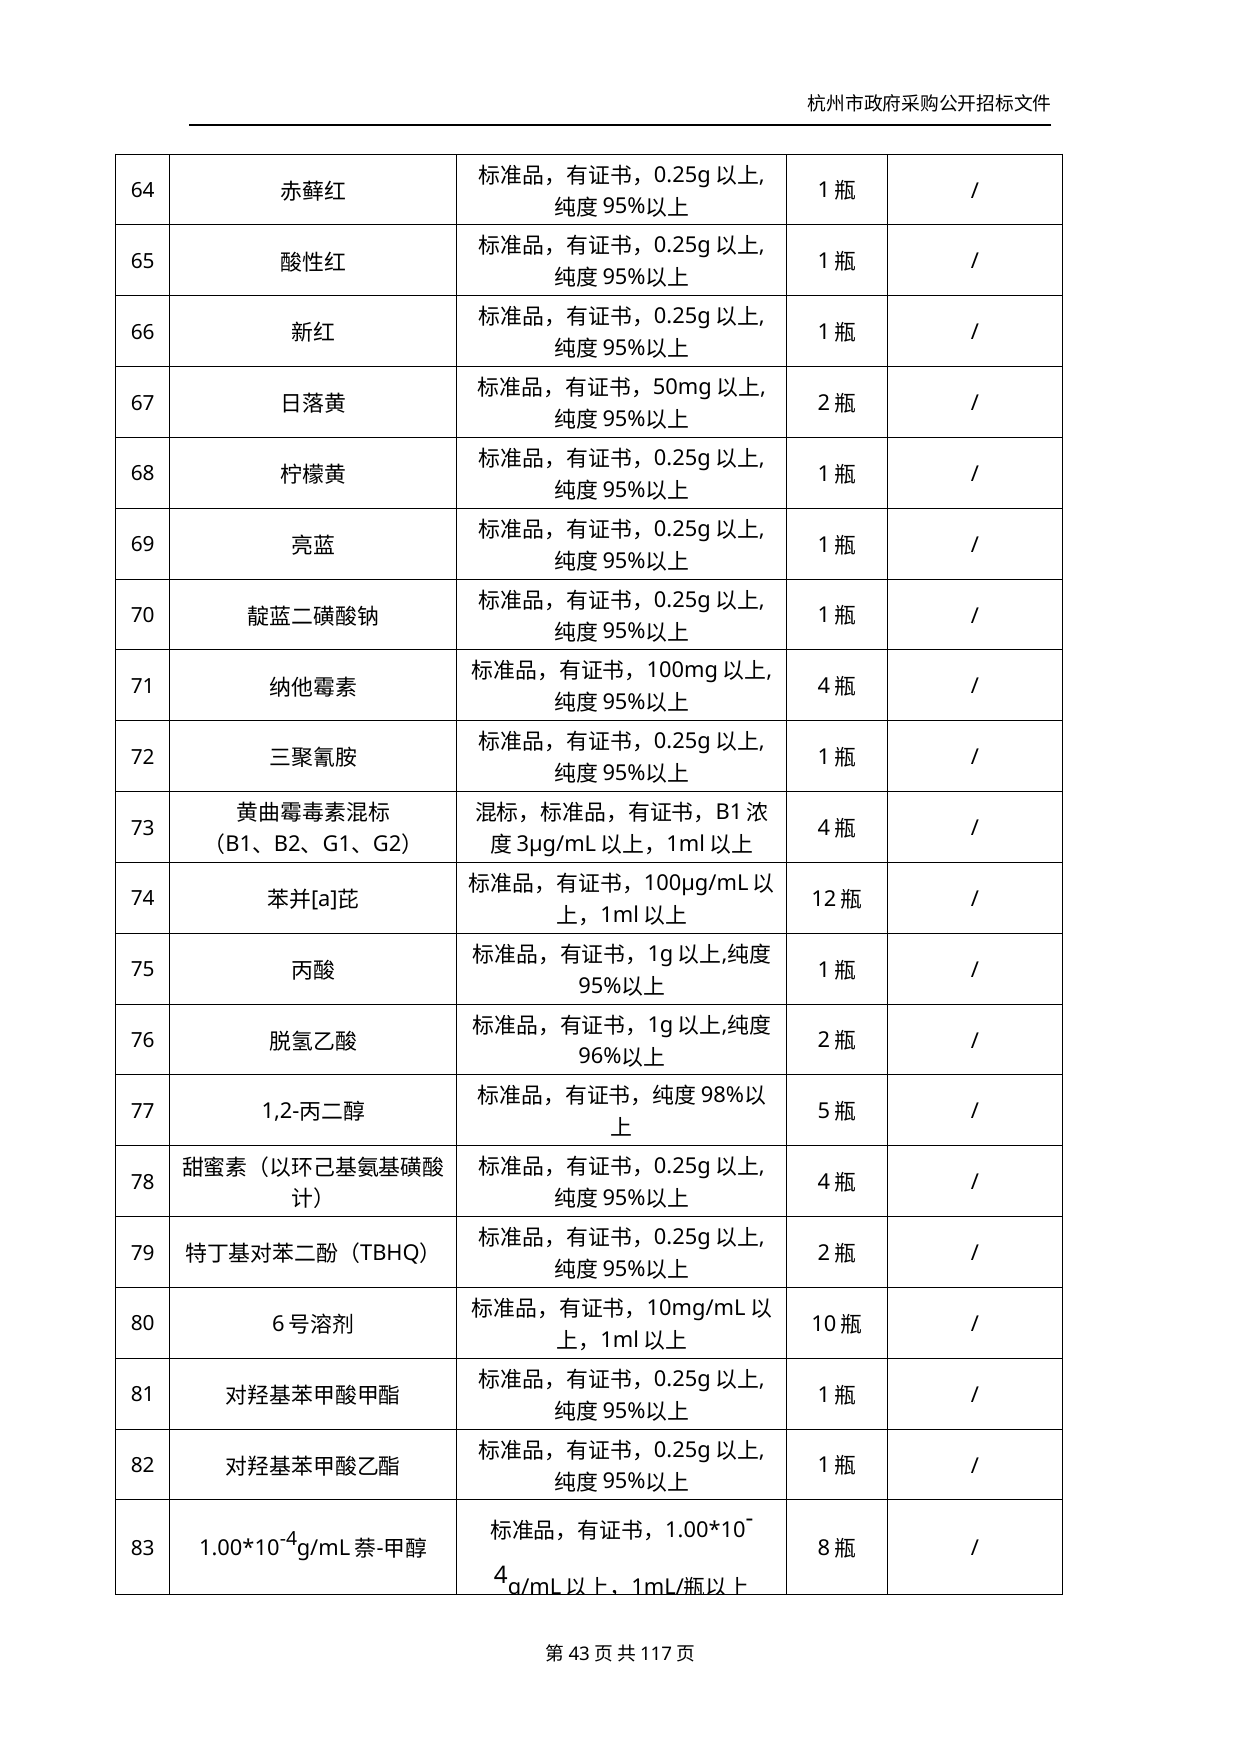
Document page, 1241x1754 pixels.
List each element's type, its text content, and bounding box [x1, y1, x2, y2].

table_cell / [888, 580, 1062, 649]
table_cell 68 [116, 438, 169, 508]
table_cell 三聚氰胺 [170, 721, 456, 791]
table_cell 标准品，有证书，0.25g以上,纯度95%以上 [457, 580, 786, 649]
table_cell 71 [116, 650, 169, 720]
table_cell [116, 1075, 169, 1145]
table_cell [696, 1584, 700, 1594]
table_cell 64 [116, 155, 169, 224]
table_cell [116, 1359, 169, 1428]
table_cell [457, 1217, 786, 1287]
table_cell 柠檬黄 [170, 438, 456, 508]
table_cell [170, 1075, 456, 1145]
table_cell 1瓶 [787, 225, 887, 295]
table_cell / [888, 721, 1062, 791]
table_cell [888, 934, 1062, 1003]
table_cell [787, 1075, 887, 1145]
table_cell 标准品，有证书，0.25g以上,纯度95%以上 [457, 438, 786, 508]
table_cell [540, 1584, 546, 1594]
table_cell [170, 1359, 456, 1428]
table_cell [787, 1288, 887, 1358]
table_cell 1瓶 [787, 509, 887, 578]
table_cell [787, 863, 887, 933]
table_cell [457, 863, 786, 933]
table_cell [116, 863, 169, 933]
table_cell / [888, 650, 1062, 720]
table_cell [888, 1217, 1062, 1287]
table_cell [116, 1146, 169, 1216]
table_cell / [888, 296, 1062, 366]
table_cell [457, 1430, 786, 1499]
table_cell 1瓶 [787, 580, 887, 649]
table_cell 70 [116, 580, 169, 649]
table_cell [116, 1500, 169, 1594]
table_cell 新红 [170, 296, 456, 366]
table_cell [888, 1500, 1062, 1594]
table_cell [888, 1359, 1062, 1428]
table_cell 65 [116, 225, 169, 295]
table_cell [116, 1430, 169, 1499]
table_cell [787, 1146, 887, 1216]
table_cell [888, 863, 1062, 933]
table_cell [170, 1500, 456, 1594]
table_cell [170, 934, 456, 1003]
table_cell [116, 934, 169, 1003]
table_cell 1瓶 [787, 296, 887, 366]
table_cell 69 [116, 509, 169, 578]
table_cell 标准品，有证书，0.25g以上,纯度95%以上 [457, 296, 786, 366]
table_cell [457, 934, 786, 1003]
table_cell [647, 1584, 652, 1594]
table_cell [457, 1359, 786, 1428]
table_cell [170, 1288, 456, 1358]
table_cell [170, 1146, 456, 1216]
table_cell 1瓶 [787, 155, 887, 224]
table_cell 2瓶 [787, 367, 887, 437]
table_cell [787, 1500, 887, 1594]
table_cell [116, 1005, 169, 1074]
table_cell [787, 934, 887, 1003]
table_cell 混标，标准品，有证书，B1浓度3μg/mL以上，1ml以上 [457, 792, 786, 862]
table_cell 1瓶 [787, 438, 887, 508]
table_cell 黄曲霉毒素混标（B1、B2、G1、G2） [170, 792, 456, 862]
table_cell 日落黄 [170, 367, 456, 437]
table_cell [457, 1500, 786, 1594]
table_cell 72 [116, 721, 169, 791]
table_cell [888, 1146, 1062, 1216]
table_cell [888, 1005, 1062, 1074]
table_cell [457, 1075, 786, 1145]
table_cell / [888, 438, 1062, 508]
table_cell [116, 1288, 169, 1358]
table_cell / [888, 367, 1062, 437]
table_cell 67 [116, 367, 169, 437]
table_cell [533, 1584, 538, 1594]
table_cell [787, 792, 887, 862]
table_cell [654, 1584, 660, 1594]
table_cell 4瓶 [787, 650, 887, 720]
table_cell 标准品，有证书，0.25g以上,纯度95%以上 [457, 225, 786, 295]
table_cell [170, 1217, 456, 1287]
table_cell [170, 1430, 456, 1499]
table_cell 标准品，有证书，50mg以上,纯度95%以上 [457, 367, 786, 437]
table_cell 标准品，有证书，0.25g以上,纯度95%以上 [457, 721, 786, 791]
table_cell 靛蓝二磺酸钠 [170, 580, 456, 649]
table_cell / [888, 509, 1062, 578]
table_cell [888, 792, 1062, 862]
table_cell / [888, 225, 1062, 295]
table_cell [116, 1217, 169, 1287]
table_cell 标准品，有证书，100mg以上,纯度95%以上 [457, 650, 786, 720]
table_cell 赤藓红 [170, 155, 456, 224]
table_cell / [888, 155, 1062, 224]
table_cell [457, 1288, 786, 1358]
table_cell 标准品，有证书，0.25g以上,纯度95%以上 [457, 509, 786, 578]
table_cell 纳他霉素 [170, 650, 456, 720]
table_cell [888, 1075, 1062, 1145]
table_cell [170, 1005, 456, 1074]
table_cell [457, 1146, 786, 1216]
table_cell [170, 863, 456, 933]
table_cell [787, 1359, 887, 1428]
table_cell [457, 155, 786, 224]
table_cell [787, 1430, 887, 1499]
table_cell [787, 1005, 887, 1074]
table_cell 亮蓝 [170, 509, 456, 578]
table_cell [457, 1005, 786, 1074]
table_cell 73 [116, 792, 169, 862]
table_cell 酸性红 [170, 225, 456, 295]
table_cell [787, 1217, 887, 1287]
table_cell 66 [116, 296, 169, 366]
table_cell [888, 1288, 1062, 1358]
table_cell 1瓶 [787, 721, 887, 791]
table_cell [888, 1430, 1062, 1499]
